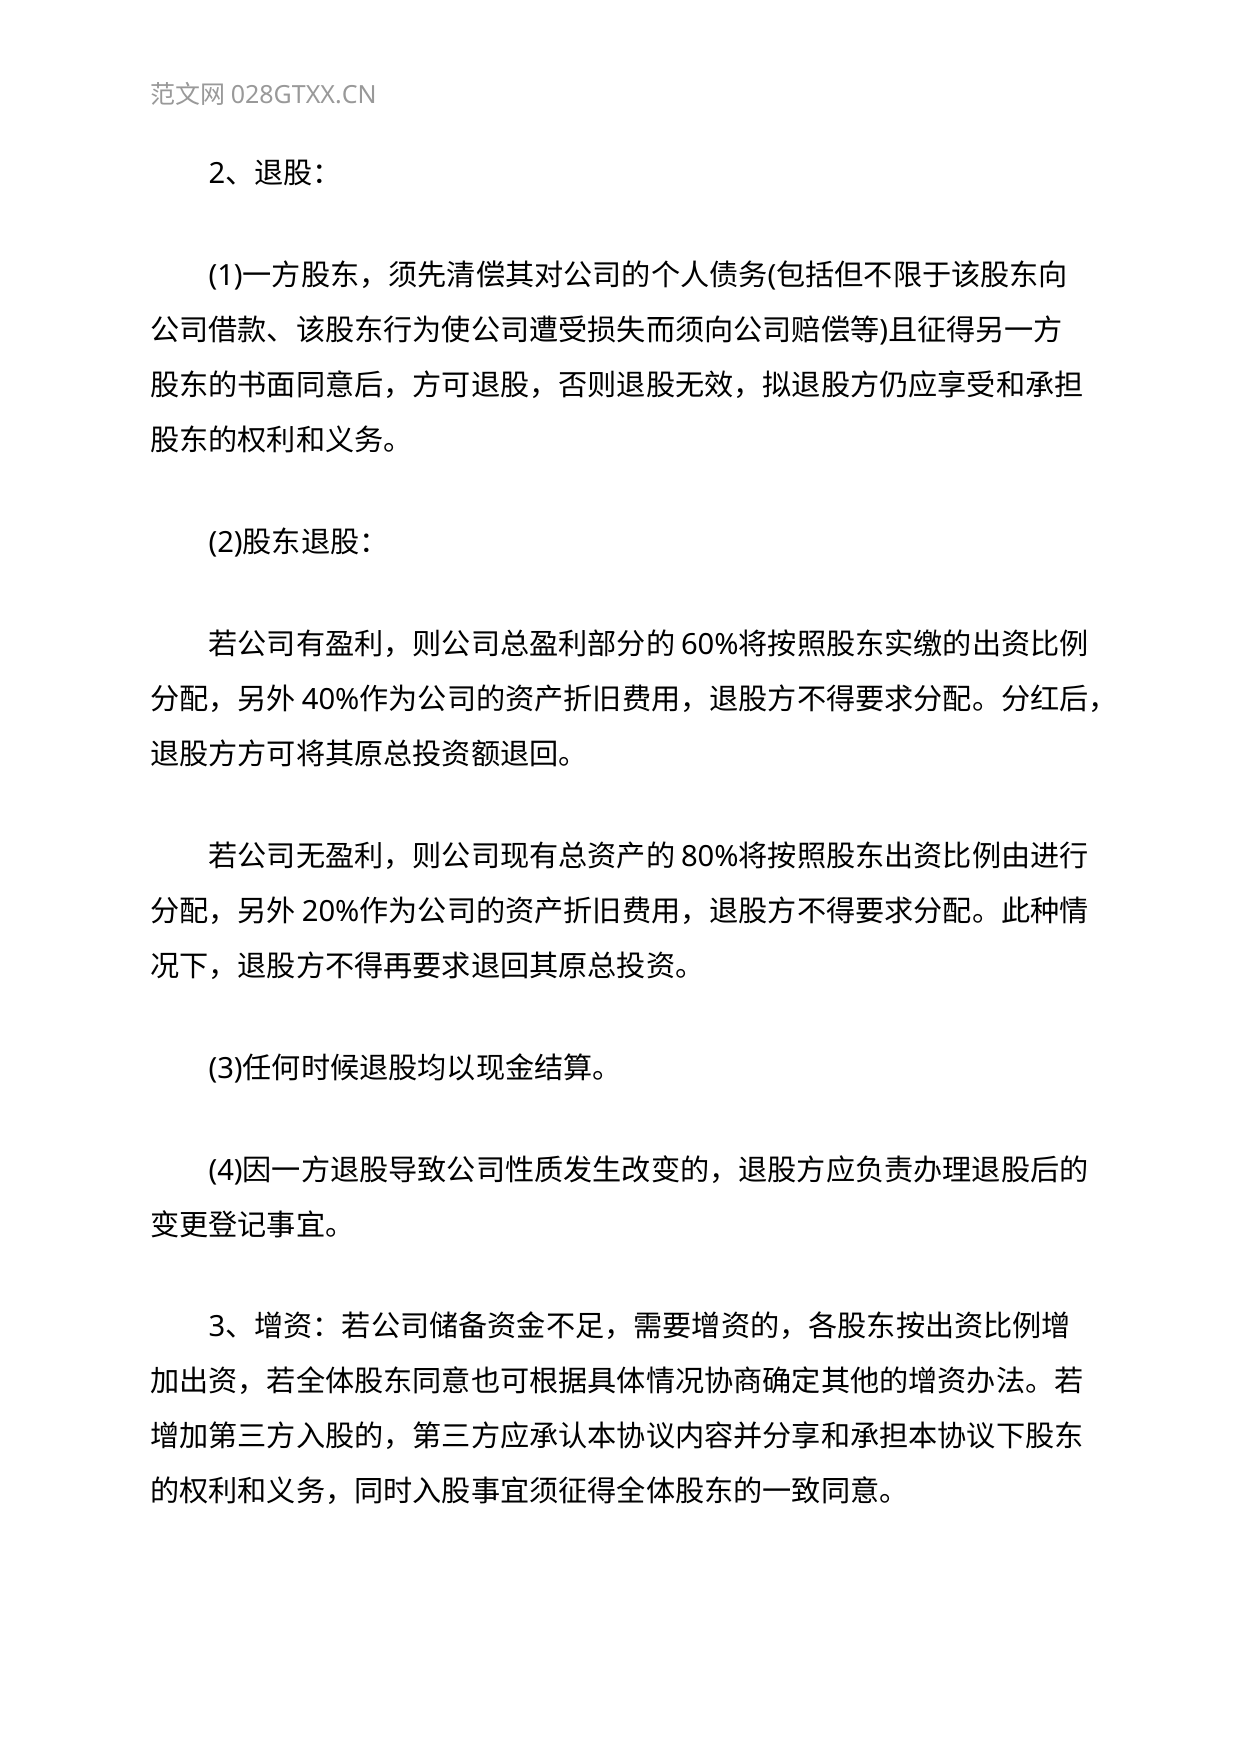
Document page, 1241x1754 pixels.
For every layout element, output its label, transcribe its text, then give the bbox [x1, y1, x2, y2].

text 3、增资：若公司储备资金不足，需要增资的，各股东按出资比例增加出资，若全体股东同意也可根据具体情况协商确定其他的增资办法。若增加第三方入股的，第三方应承认本协议内容并分享和承担本协议下股东的权利和义务，同时入股事宜须征得全体股东的一致同意。 [150, 1303, 1090, 1510]
text 若公司有盈利，则公司总盈利部分的60%将按照股东实缴的出资比例分配，另外40%作为公司的资产折旧费用，退股方不得要求分配。分红后，退股方方可将其原总投资额退回。 [150, 621, 1090, 773]
text (3)任何时候退股均以现金结算。 [150, 1044, 1090, 1087]
text (2)股东退股： [150, 519, 1090, 561]
text 若公司无盈利，则公司现有总资产的80%将按照股东出资比例由进行分配，另外20%作为公司的资产折旧费用，退股方不得要求分配。此种情况下，退股方不得再要求退回其原总投资。 [150, 832, 1090, 985]
text (1)一方股东，须先清偿其对公司的个人债务(包括但不限于该股东向公司借款、该股东行为使公司遭受损失而须向公司赔偿等)且征得另一方股东的书面同意后，方可退股，否则退股无效，拟退股方仍应享受和承担股东的权利和义务。 [150, 252, 1090, 459]
text (4)因一方退股导致公司性质发生改变的，退股方应负责办理退股后的变更登记事宜。 [150, 1146, 1090, 1243]
text 2、退股： [150, 150, 1090, 192]
